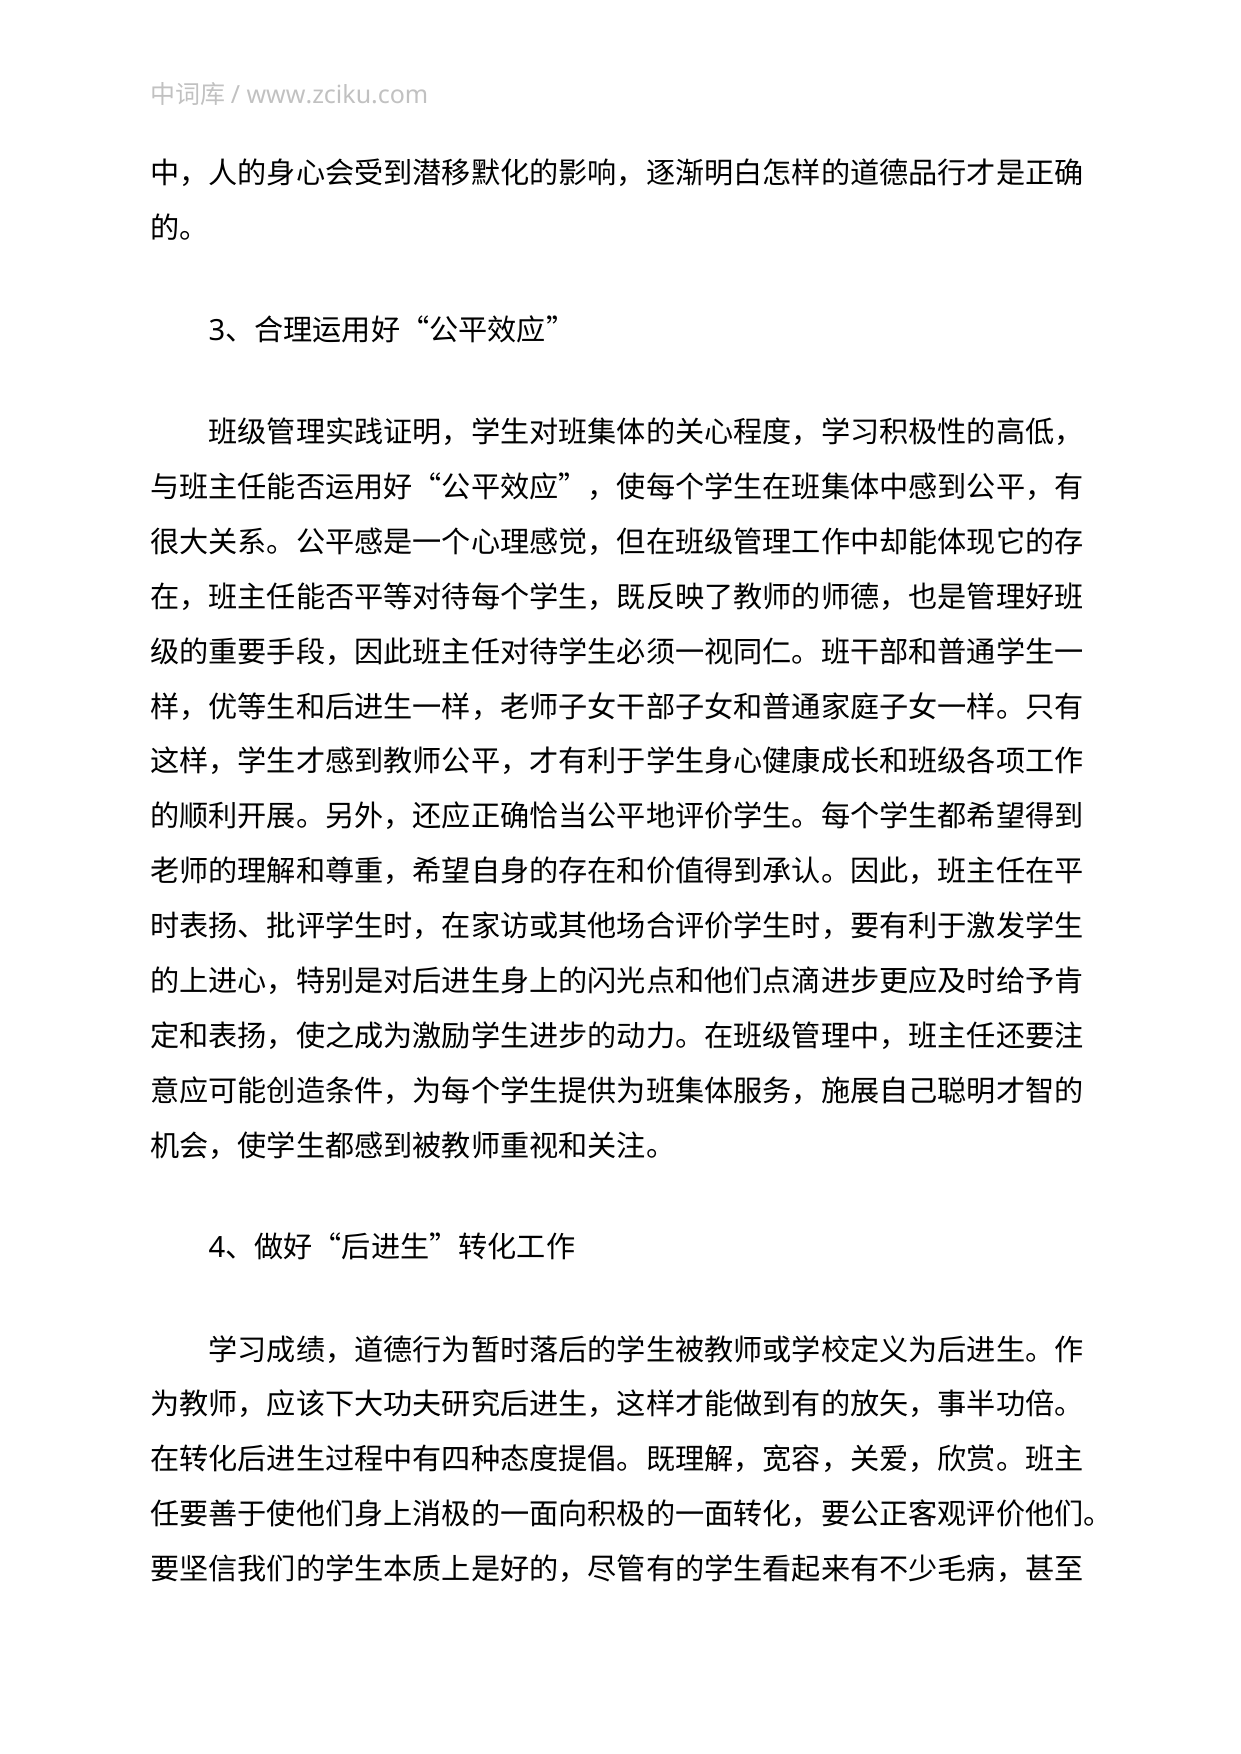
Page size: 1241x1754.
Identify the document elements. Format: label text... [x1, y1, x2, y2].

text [150, 1326, 1090, 1588]
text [150, 150, 1090, 247]
text 4、做好“后进生”转化工作 [150, 1224, 1090, 1266]
text 班级管理实践证明，学生对班集体的关心程度，学习积极性的高低，与班主任能否运用好“公平效应”，使每个学生在班集体中感到公平，有很大关系。公平感是一个心理感觉，但在班级管理工作中却能体现它的存在，班主任能否平等对待每个学生，既反映了教师的师德，也是管理好班级的重要手段，因此班主任对待学生必须一视同仁。班干部和普通学生一样，优等生和后进生一样，老师子女干部子女和普通家庭子女一样。只有这样，学生才感到教师公平，才有利于学生身心健康成长和班级各项工作的顺利开展。另外，还应正确恰当公平地评价学生。每个学生都希望得到老师的理解和尊重，希望自身的存在和价值得到承认。因此，班主任在平时表扬、批评学生时，在家访或其他场合评价学生时，要有利于激发学生的上进心，特别是对后进生身上的闪光点和他们点滴进步更应及时给予肯定和表扬，使之成为激励学生进步的动力。在班级管理中，班主任还要注意应可能创造条件，为每个学生提供为班集体服务，施展自己聪明才智的机会，使学生都感到被教师重视和关注。 [150, 409, 1090, 1164]
text 3、合理运用好“公平效应” [150, 307, 1090, 349]
